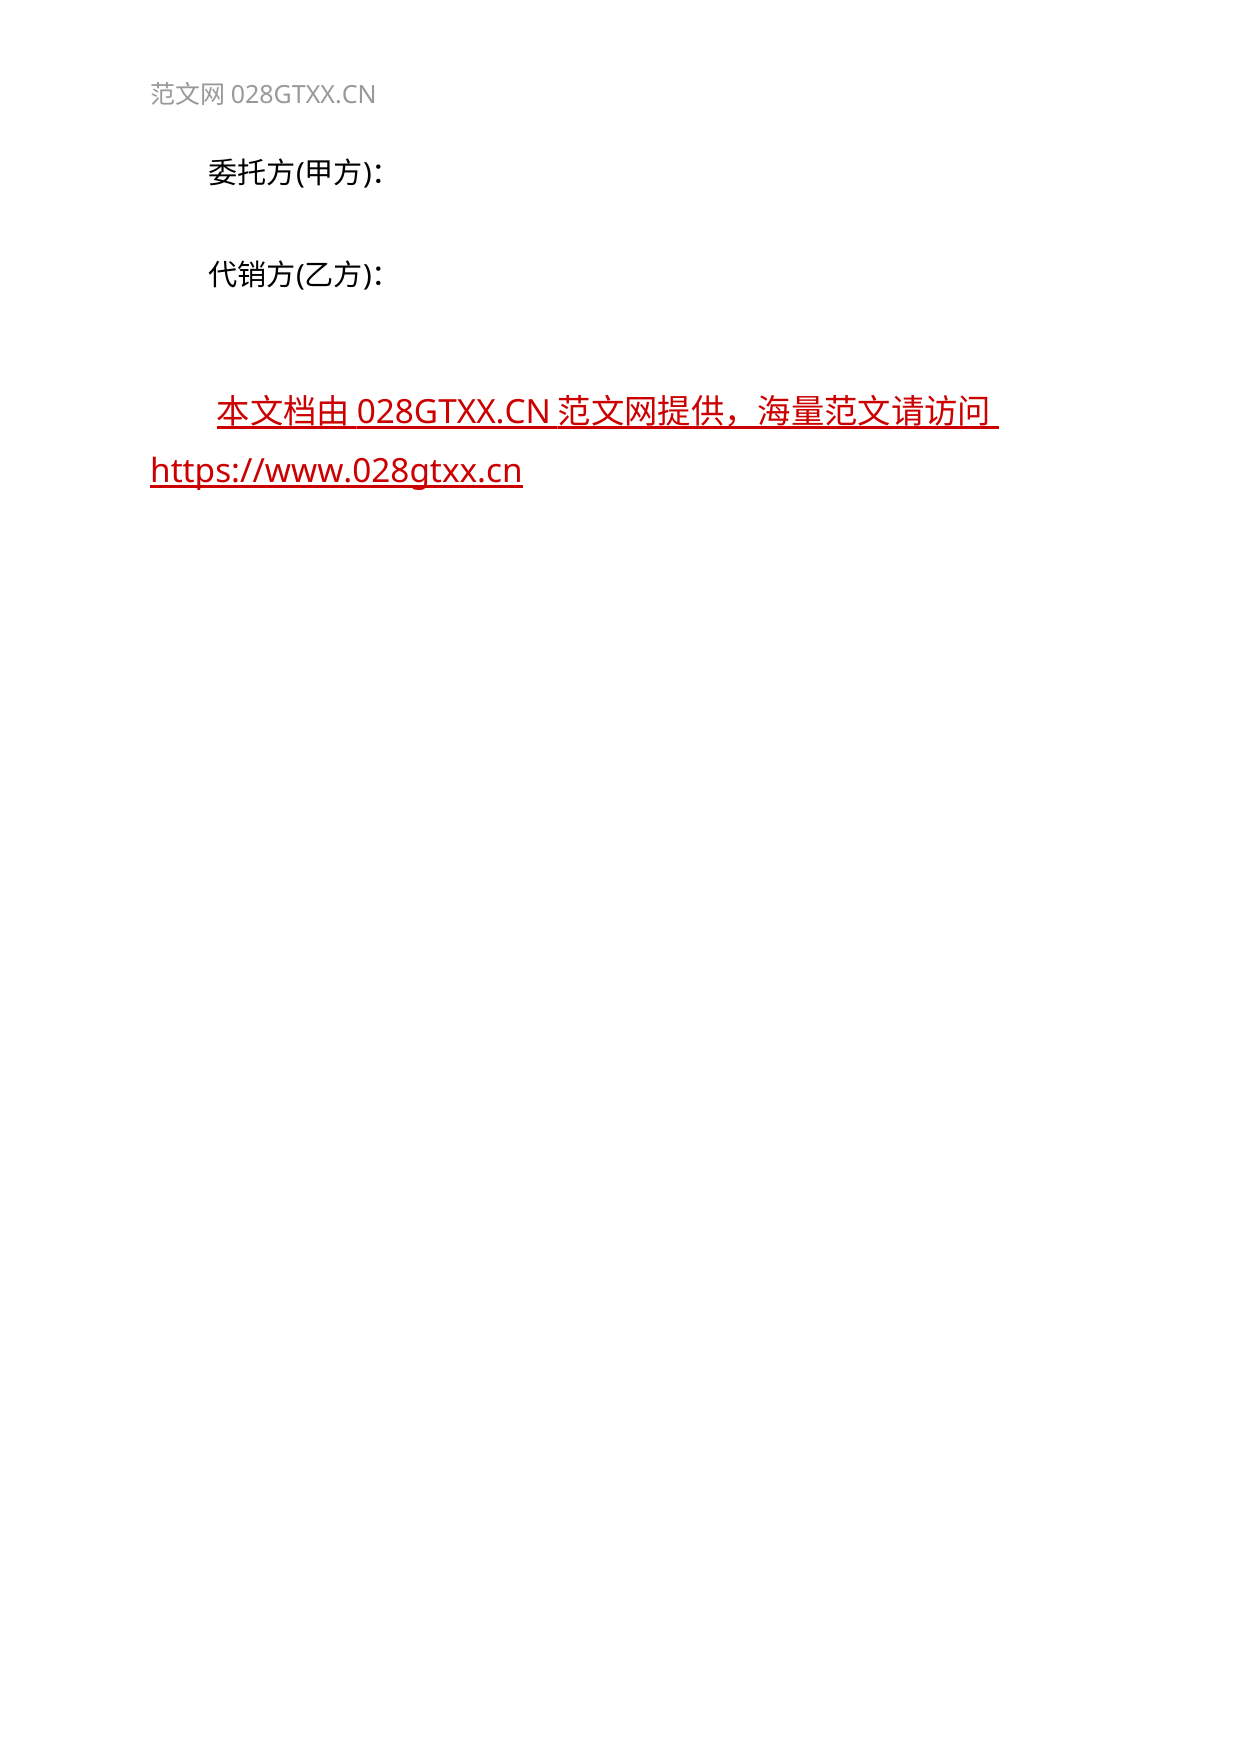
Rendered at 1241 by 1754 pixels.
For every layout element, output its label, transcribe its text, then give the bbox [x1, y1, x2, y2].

text 本文档由028GTXX.CN范文网提供，海量范文请访问 https://www.028gtxx.cn [150, 385, 1090, 493]
text 代销方(乙方)： [150, 252, 1090, 294]
text 委托方(甲方)： [150, 150, 1090, 192]
